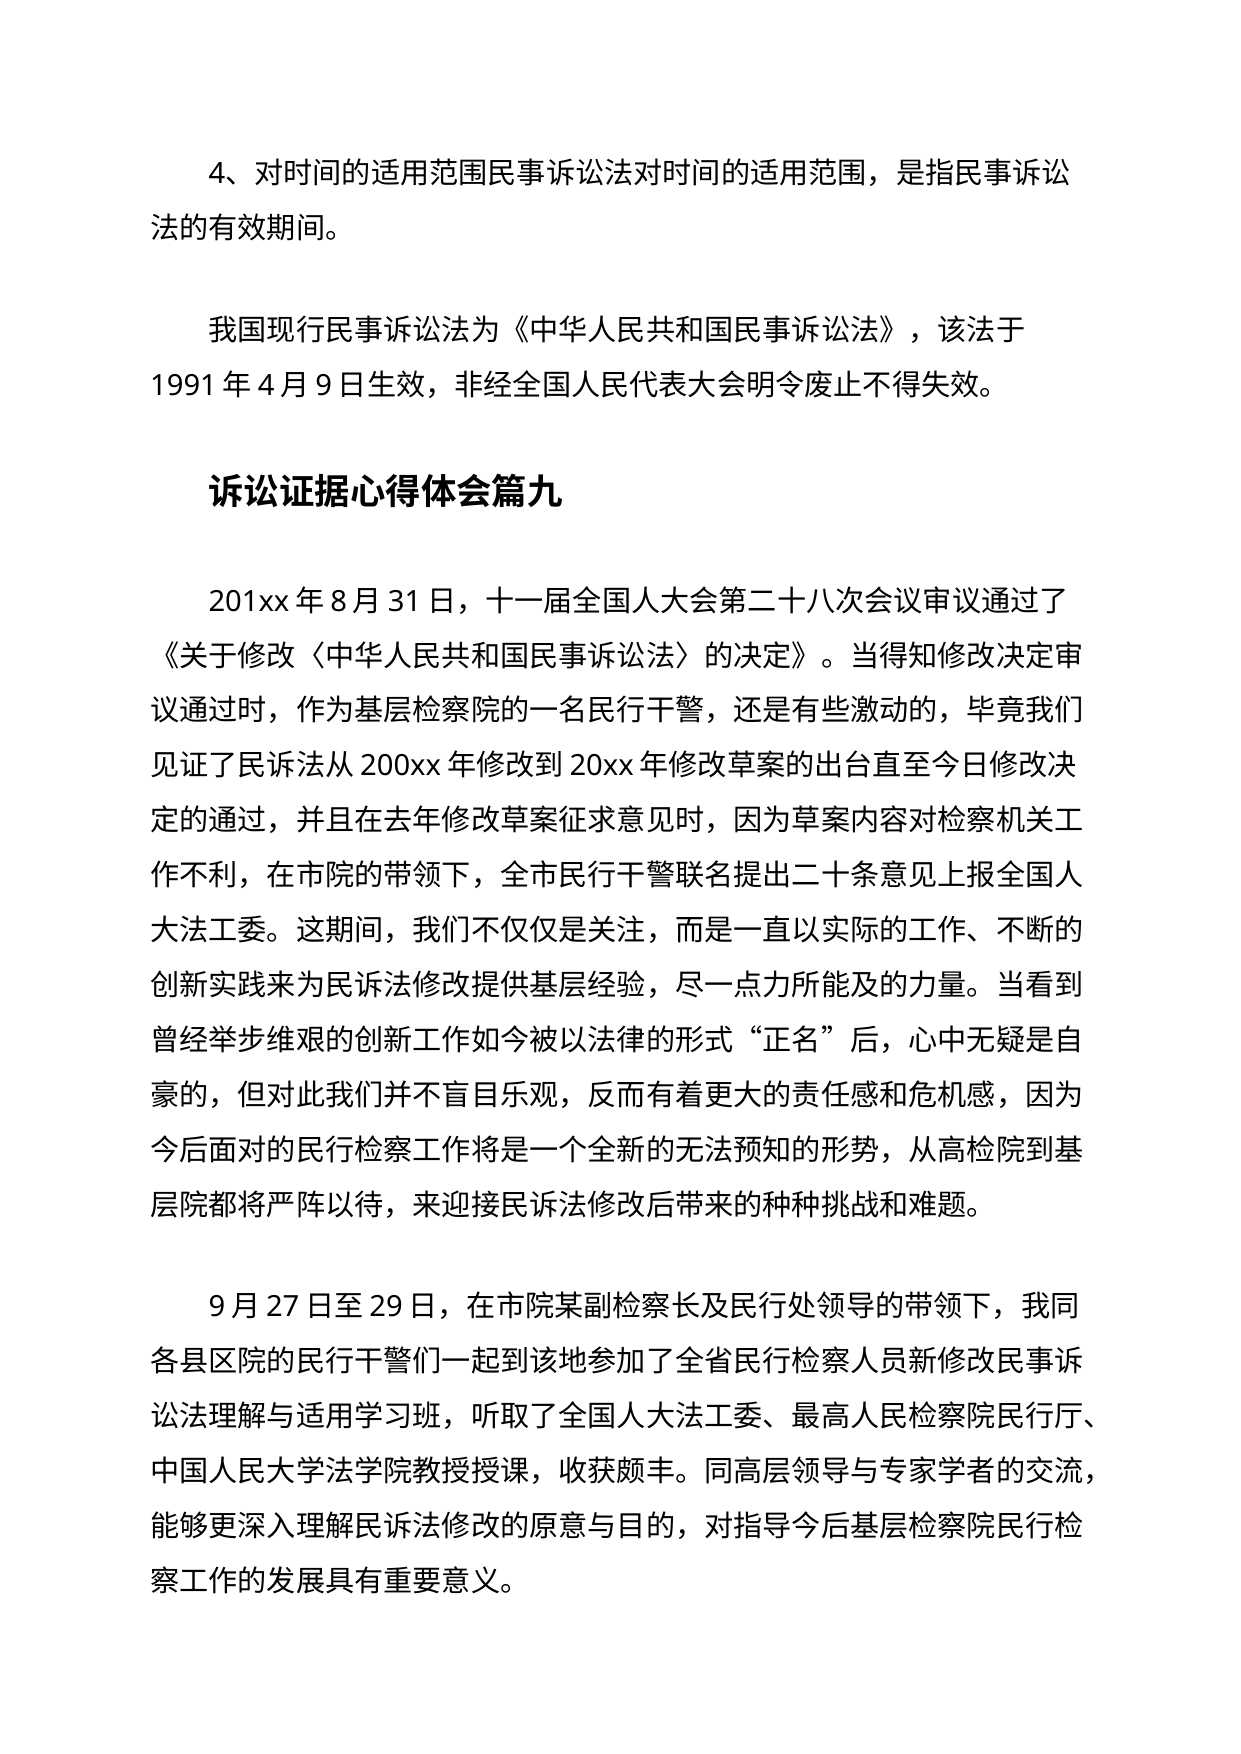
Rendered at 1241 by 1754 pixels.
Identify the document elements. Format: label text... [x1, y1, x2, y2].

text 9月27日至29日，在市院某副检察长及民行处领导的带领下，我同各县区院的民行干警们一起到该地参加了全省民行检察人员新修改民事诉讼法理解与适用学习班，听取了全国人大法工委、最高人民检察院民行厅、中国人民大学法学院教授授课，收获颇丰。同高层领导与专家学者的交流，能够更深入理解民诉法修改的原意与目的，对指导今后基层检察院民行检察工作的发展具有重要意义。 [150, 1283, 1090, 1600]
text 诉讼证据心得体会篇九 [150, 464, 1090, 515]
text 4、对时间的适用范围民事诉讼法对时间的适用范围，是指民事诉讼法的有效期间。 [150, 150, 1090, 247]
text 201xx年8月31日，十一届全国人大会第二十八次会议审议通过了《关于修改〈中华人民共和国民事诉讼法〉的决定》。当得知修改决定审议通过时，作为基层检察院的一名民行干警，还是有些激动的，毕竟我们见证了民诉法从200xx年修改到20xx年修改草案的出台直至今日修改决定的通过，并且在去年修改草案征求意见时，因为草案内容对检察机关工作不利，在市院的带领下，全市民行干警联名提出二十条意见上报全国人大法工委。这期间，我们不仅仅是关注，而是一直以实际的工作、不断的创新实践来为民诉法修改提供基层经验，尽一点力所能及的力量。当看到曾经举步维艰的创新工作如今被以法律的形式“正名”后，心中无疑是自豪的，但对此我们并不盲目乐观，反而有着更大的责任感和危机感，因为今后面对的民行检察工作将是一个全新的无法预知的形势，从高检院到基层院都将严阵以待，来迎接民诉法修改后带来的种种挑战和难题。 [150, 577, 1090, 1223]
text 我国现行民事诉讼法为《中华人民共和国民事诉讼法》，该法于1991年4月9日生效，非经全国人民代表大会明令废止不得失效。 [150, 307, 1090, 404]
